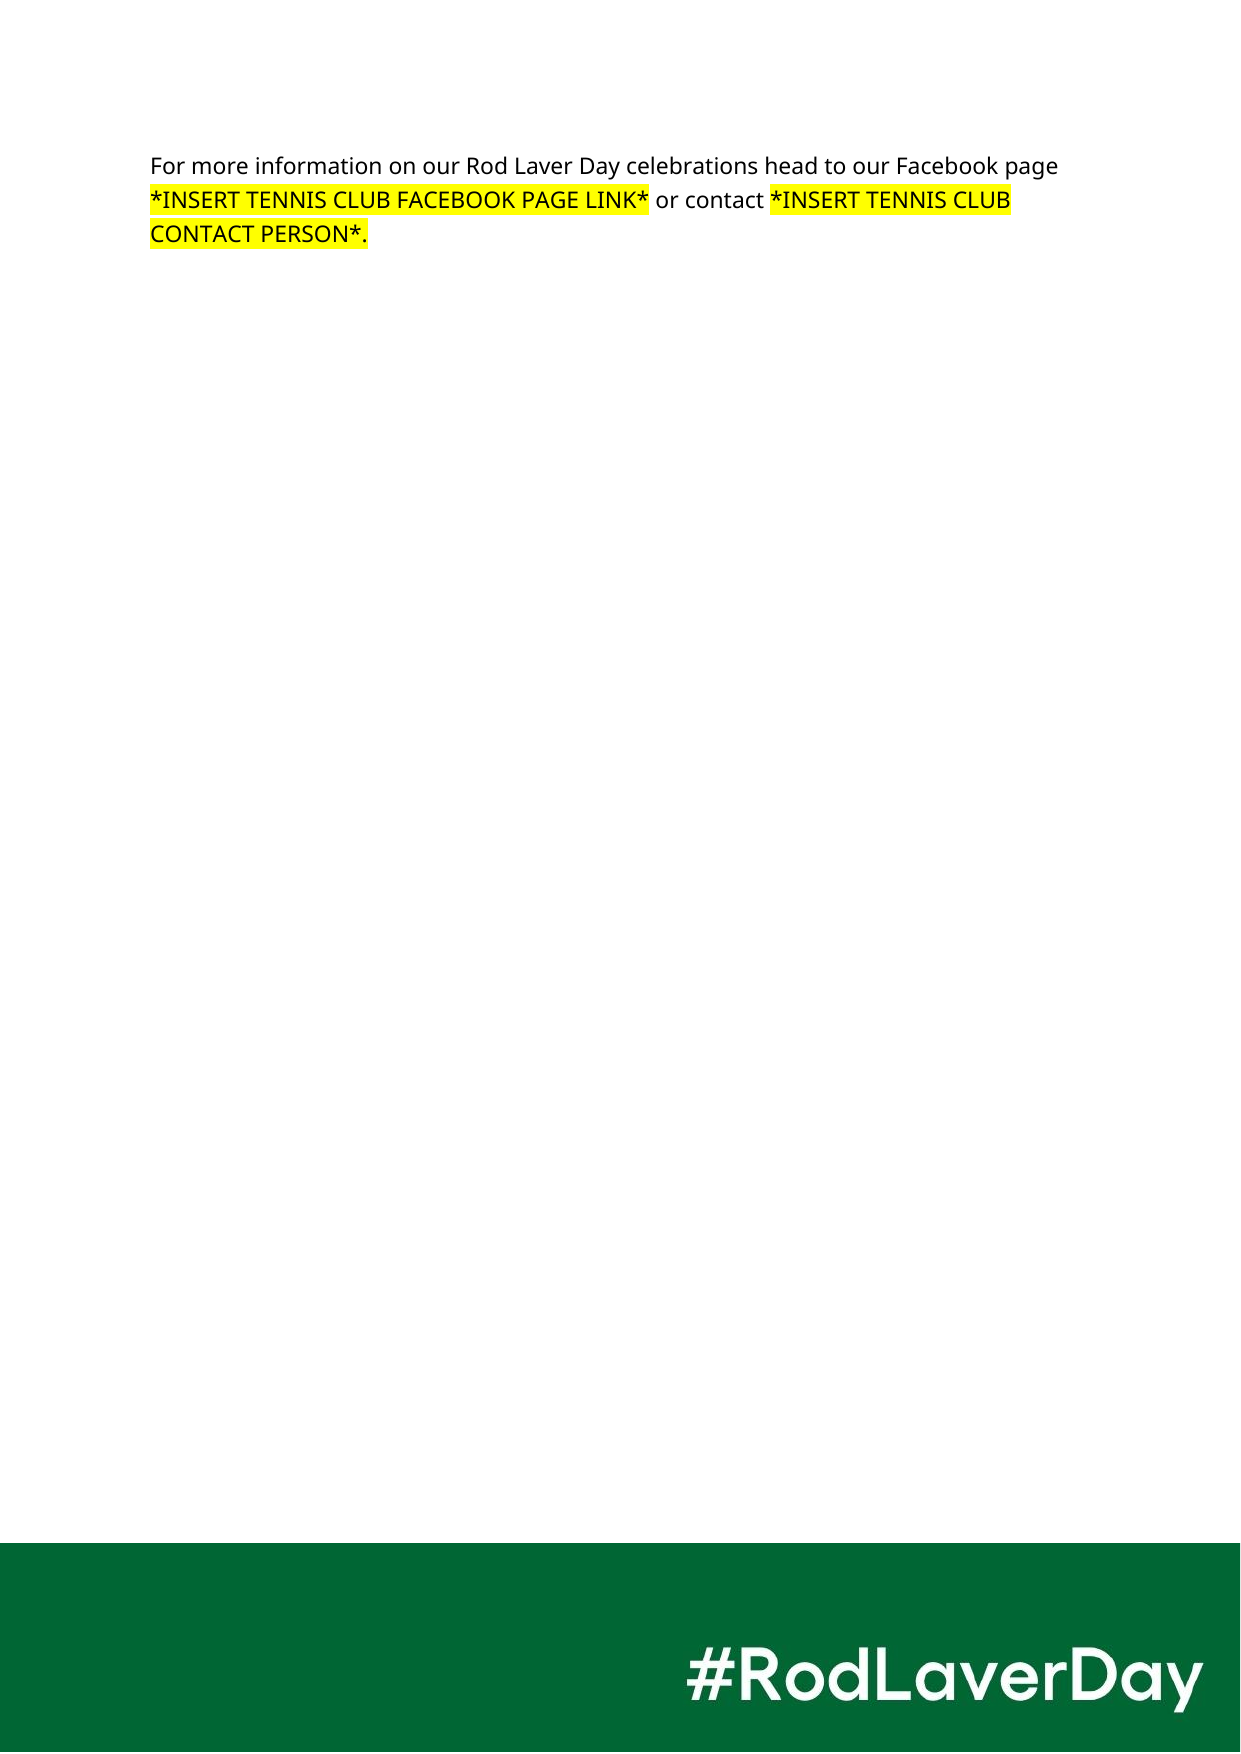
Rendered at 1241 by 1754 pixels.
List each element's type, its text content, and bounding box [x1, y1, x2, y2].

picture [0, 1543, 1241, 1751]
text For more information on our Rod Laver Day celebrations head to our Facebook page *INSERT TENNIS CLUB FACEBOOK PAGE LINK* or contact *INSERT TENNIS CLUB CONTACT PERSON*. [150, 150, 1090, 249]
